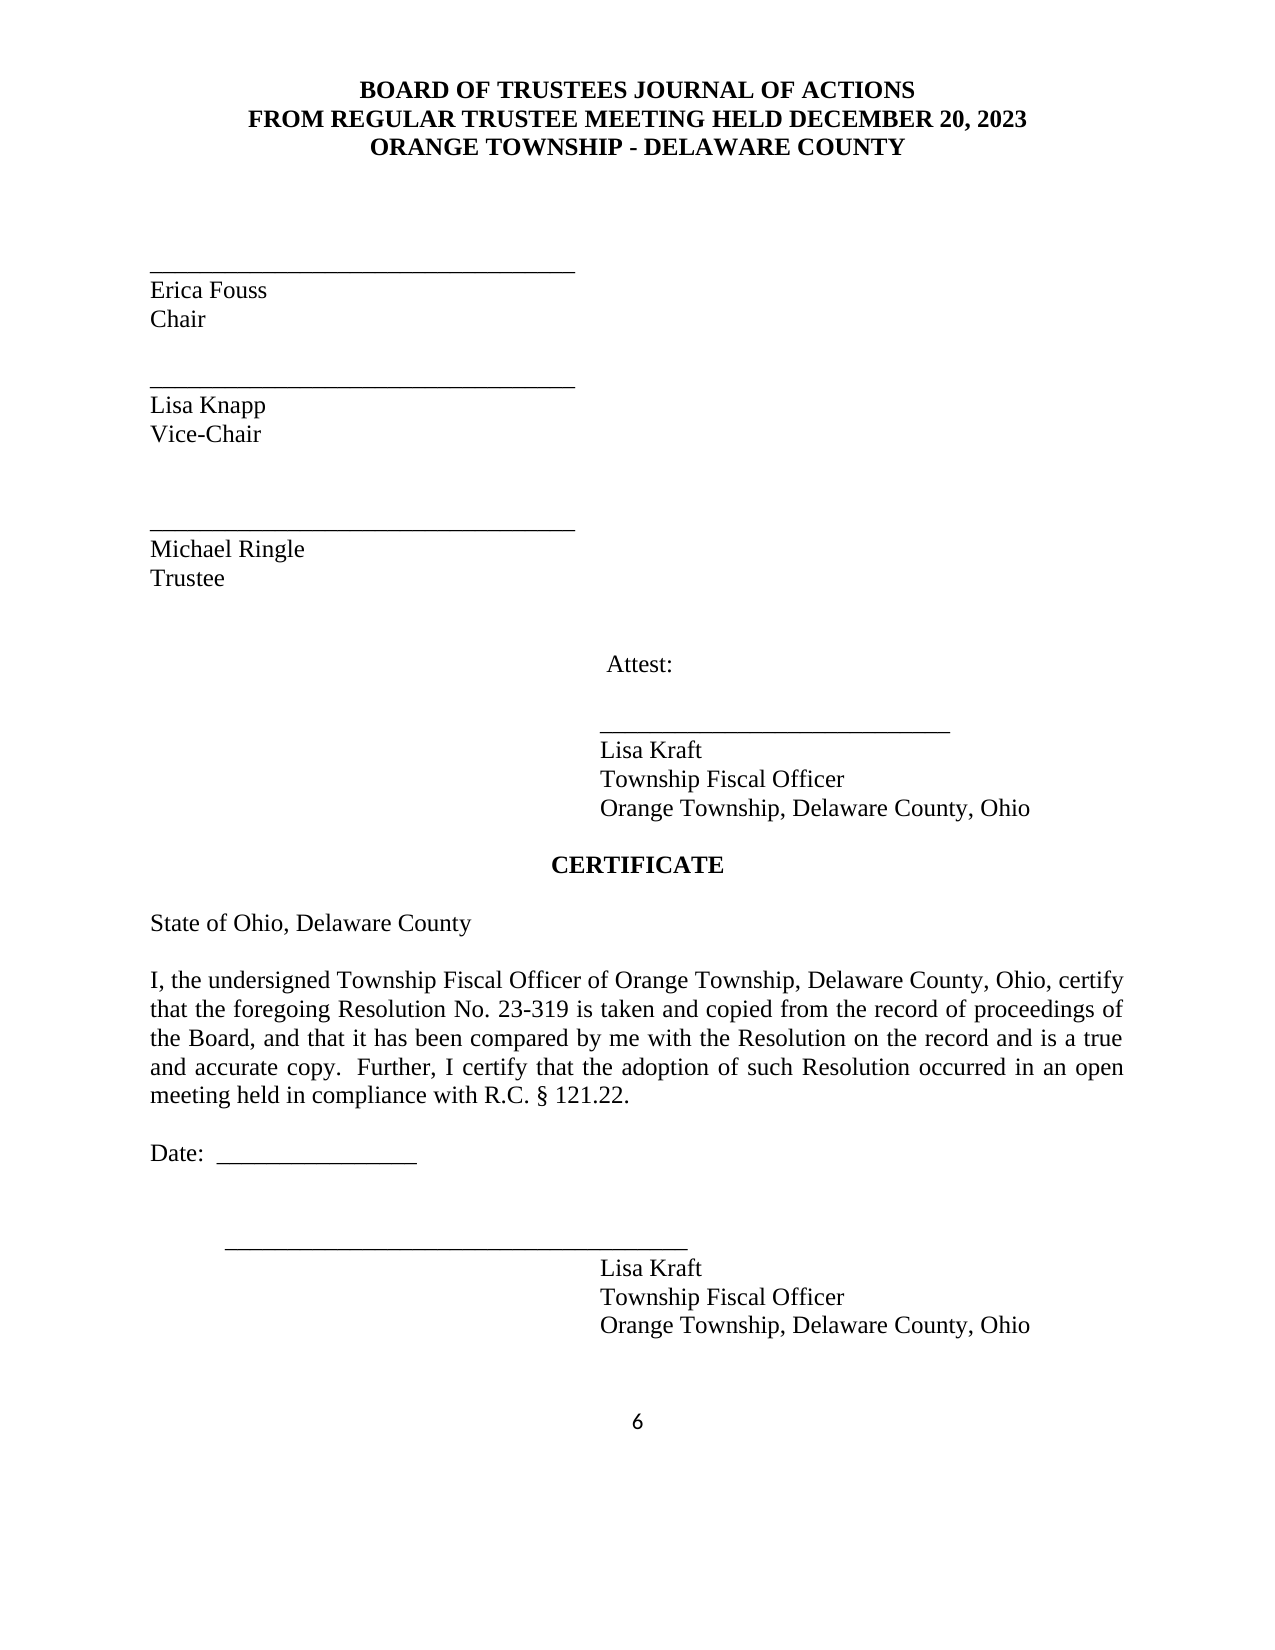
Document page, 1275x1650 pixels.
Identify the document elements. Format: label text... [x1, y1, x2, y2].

text Lisa Kraft [525, 736, 1125, 764]
text State of Ohio, Delaware County [150, 908, 1125, 937]
text __________________________________ [150, 362, 1125, 391]
text Date: ________________ [150, 1138, 1125, 1167]
text I, the undersigned Township Fiscal Officer of Orange Township, Delaware County, Ohio, certify that the foregoing Resolution No. 23-319 is taken and copied from the record of proceedings of the Board, and that it has been compared by me with the Resolution on the record and is a true and accurate copy. Further, I certify that the adoption of such Resolution occurred in an open meeting held in compliance with R.C. § 121.22. [150, 966, 1125, 1109]
text Orange Township, Delaware County, Ohio [525, 793, 1125, 822]
text __________________________________ [150, 247, 1125, 276]
text CERTIFICATE [150, 851, 1125, 879]
text Township Fiscal Officer [525, 764, 1125, 793]
text Chair [150, 304, 1125, 333]
text __________________________________ [150, 506, 1125, 534]
text Lisa Knapp [150, 391, 1125, 419]
text Vice-Chair [150, 419, 1125, 448]
text Michael Ringle Trustee [150, 534, 1125, 592]
text _____________________________________ Lisa Kraft Township Fiscal Officer Orange Township, Delaware County, Ohio [150, 1196, 1125, 1339]
text ____________________________ [525, 707, 1125, 736]
text Erica Fouss [150, 276, 1125, 304]
text Attest: [150, 649, 1125, 678]
